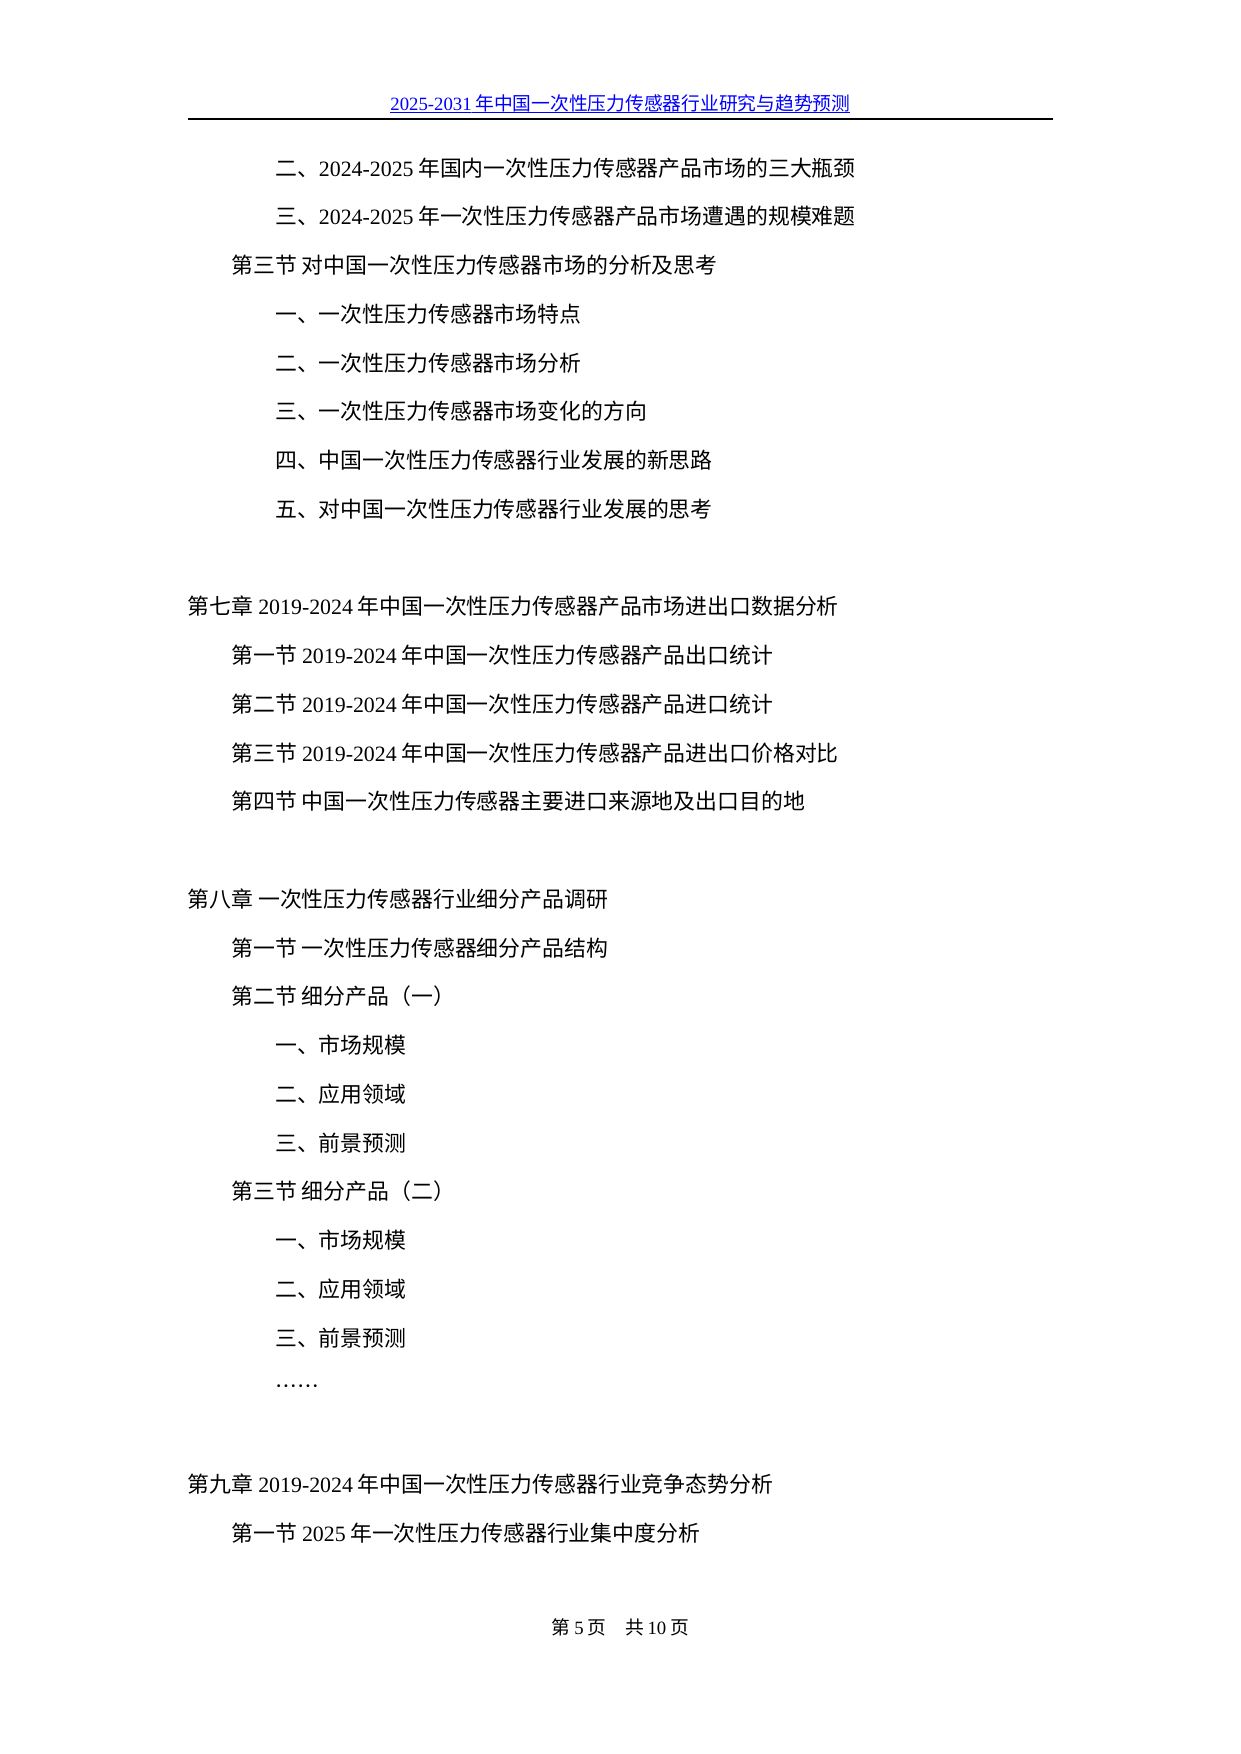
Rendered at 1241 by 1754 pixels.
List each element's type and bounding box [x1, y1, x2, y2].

text [187, 150, 1053, 1548]
